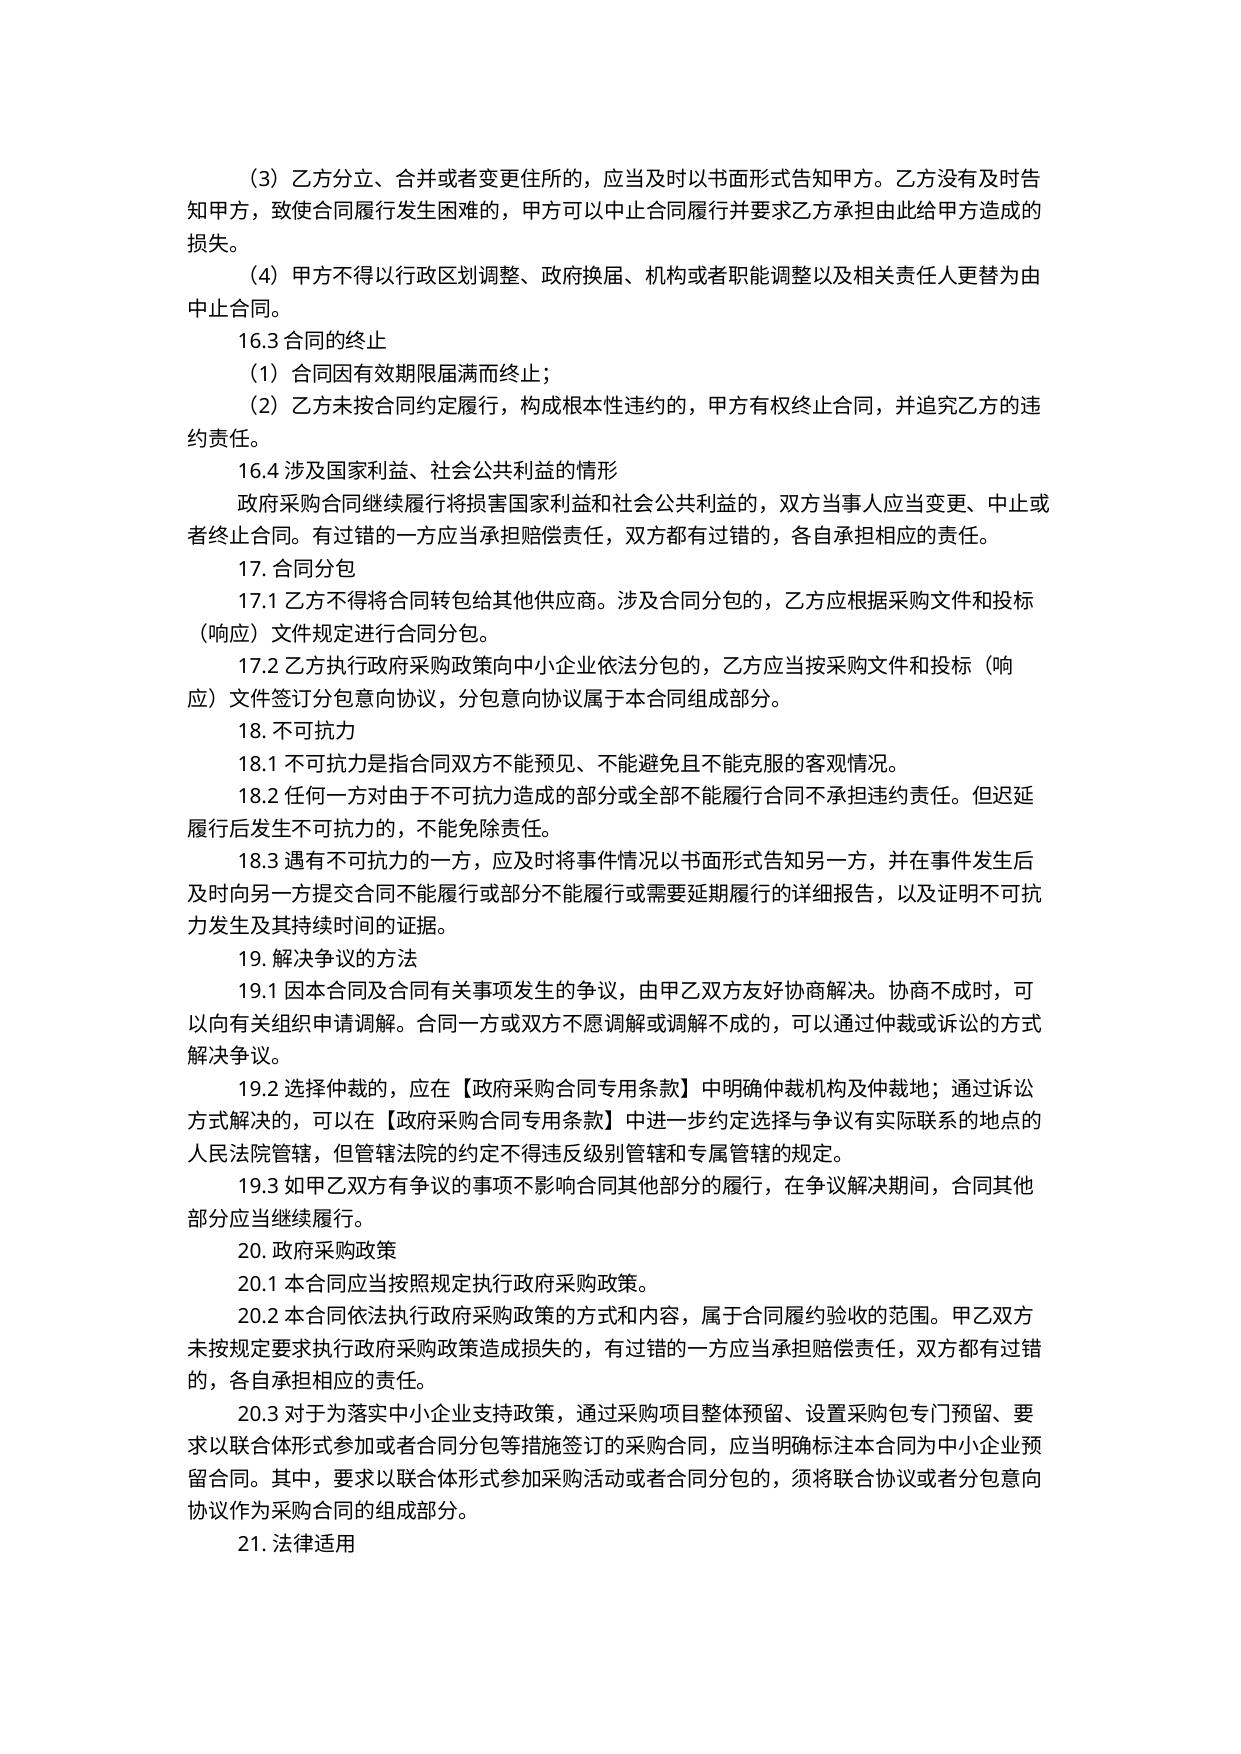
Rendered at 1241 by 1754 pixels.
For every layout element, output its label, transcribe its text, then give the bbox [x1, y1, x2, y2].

text （1）合同因有效期限届满而终止； [187, 357, 1053, 389]
text 20.3 对于为落实中小企业支持政策，通过采购项目整体预留、设置采购包专门预留、要求以联合体形式参加或者合同分包等措施签订的采购合同，应当明确标注本合同为中小企业预留合同。其中，要求以联合体形式参加采购活动或者合同分包的，须将联合协议或者分包意向协议作为采购合同的组成部分。 [187, 1397, 1053, 1527]
text 20.2 本合同依法执行政府采购政策的方式和内容，属于合同履约验收的范围。甲乙双方未按规定要求执行政府采购政策造成损失的，有过错的一方应当承担赔偿责任，双方都有过错的，各自承担相应的责任。 [187, 1299, 1053, 1397]
text 17.1 乙方不得将合同转包给其他供应商。涉及合同分包的，乙方应根据采购文件和投标（响应）文件规定进行合同分包。 [187, 584, 1053, 649]
text （4）甲方不得以行政区划调整、政府换届、机构或者职能调整以及相关责任人更替为由中止合同。 [187, 259, 1053, 324]
text （3）乙方分立、合并或者变更住所的，应当及时以书面形式告知甲方。乙方没有及时告知甲方，致使合同履行发生困难的，甲方可以中止合同履行并要求乙方承担由此给甲方造成的损失。 [187, 162, 1053, 259]
text 18.1 不可抗力是指合同双方不能预见、不能避免且不能克服的客观情况。 [187, 747, 1053, 779]
text 19.3 如甲乙双方有争议的事项不影响合同其他部分的履行，在争议解决期间，合同其他部分应当继续履行。 [187, 1169, 1053, 1234]
text 21. 法律适用 [187, 1527, 1053, 1559]
text 20. 政府采购政策 [187, 1234, 1053, 1267]
text 政府采购合同继续履行将损害国家利益和社会公共利益的，双方当事人应当变更、中止或者终止合同。有过错的一方应当承担赔偿责任，双方都有过错的，各自承担相应的责任。 [187, 487, 1053, 552]
text 19. 解决争议的方法 [187, 942, 1053, 974]
text 17. 合同分包 [187, 552, 1053, 584]
text 18.2 任何一方对由于不可抗力造成的部分或全部不能履行合同不承担违约责任。但迟延履行后发生不可抗力的，不能免除责任。 [187, 779, 1053, 844]
text 18. 不可抗力 [187, 714, 1053, 747]
text 20.1 本合同应当按照规定执行政府采购政策。 [187, 1267, 1053, 1299]
text 18.3 遇有不可抗力的一方，应及时将事件情况以书面形式告知另一方，并在事件发生后及时向另一方提交合同不能履行或部分不能履行或需要延期履行的详细报告，以及证明不可抗力发生及其持续时间的证据。 [187, 844, 1053, 942]
text 19.1 因本合同及合同有关事项发生的争议，由甲乙双方友好协商解决。协商不成时，可以向有关组织申请调解。合同一方或双方不愿调解或调解不成的，可以通过仲裁或诉讼的方式解决争议。 [187, 974, 1053, 1072]
text 17.2 乙方执行政府采购政策向中小企业依法分包的，乙方应当按采购文件和投标（响应）文件签订分包意向协议，分包意向协议属于本合同组成部分。 [187, 649, 1053, 714]
text 19.2 选择仲裁的，应在【政府采购合同专用条款】中明确仲裁机构及仲裁地；通过诉讼方式解决的，可以在【政府采购合同专用条款】中进一步约定选择与争议有实际联系的地点的人民法院管辖，但管辖法院的约定不得违反级别管辖和专属管辖的规定。 [187, 1072, 1053, 1169]
text 16.4 涉及国家利益、社会公共利益的情形 [187, 454, 1053, 487]
text 16.3合同的终止 [187, 324, 1053, 357]
text （2）乙方未按合同约定履行，构成根本性违约的，甲方有权终止合同，并追究乙方的违约责任。 [187, 389, 1053, 454]
